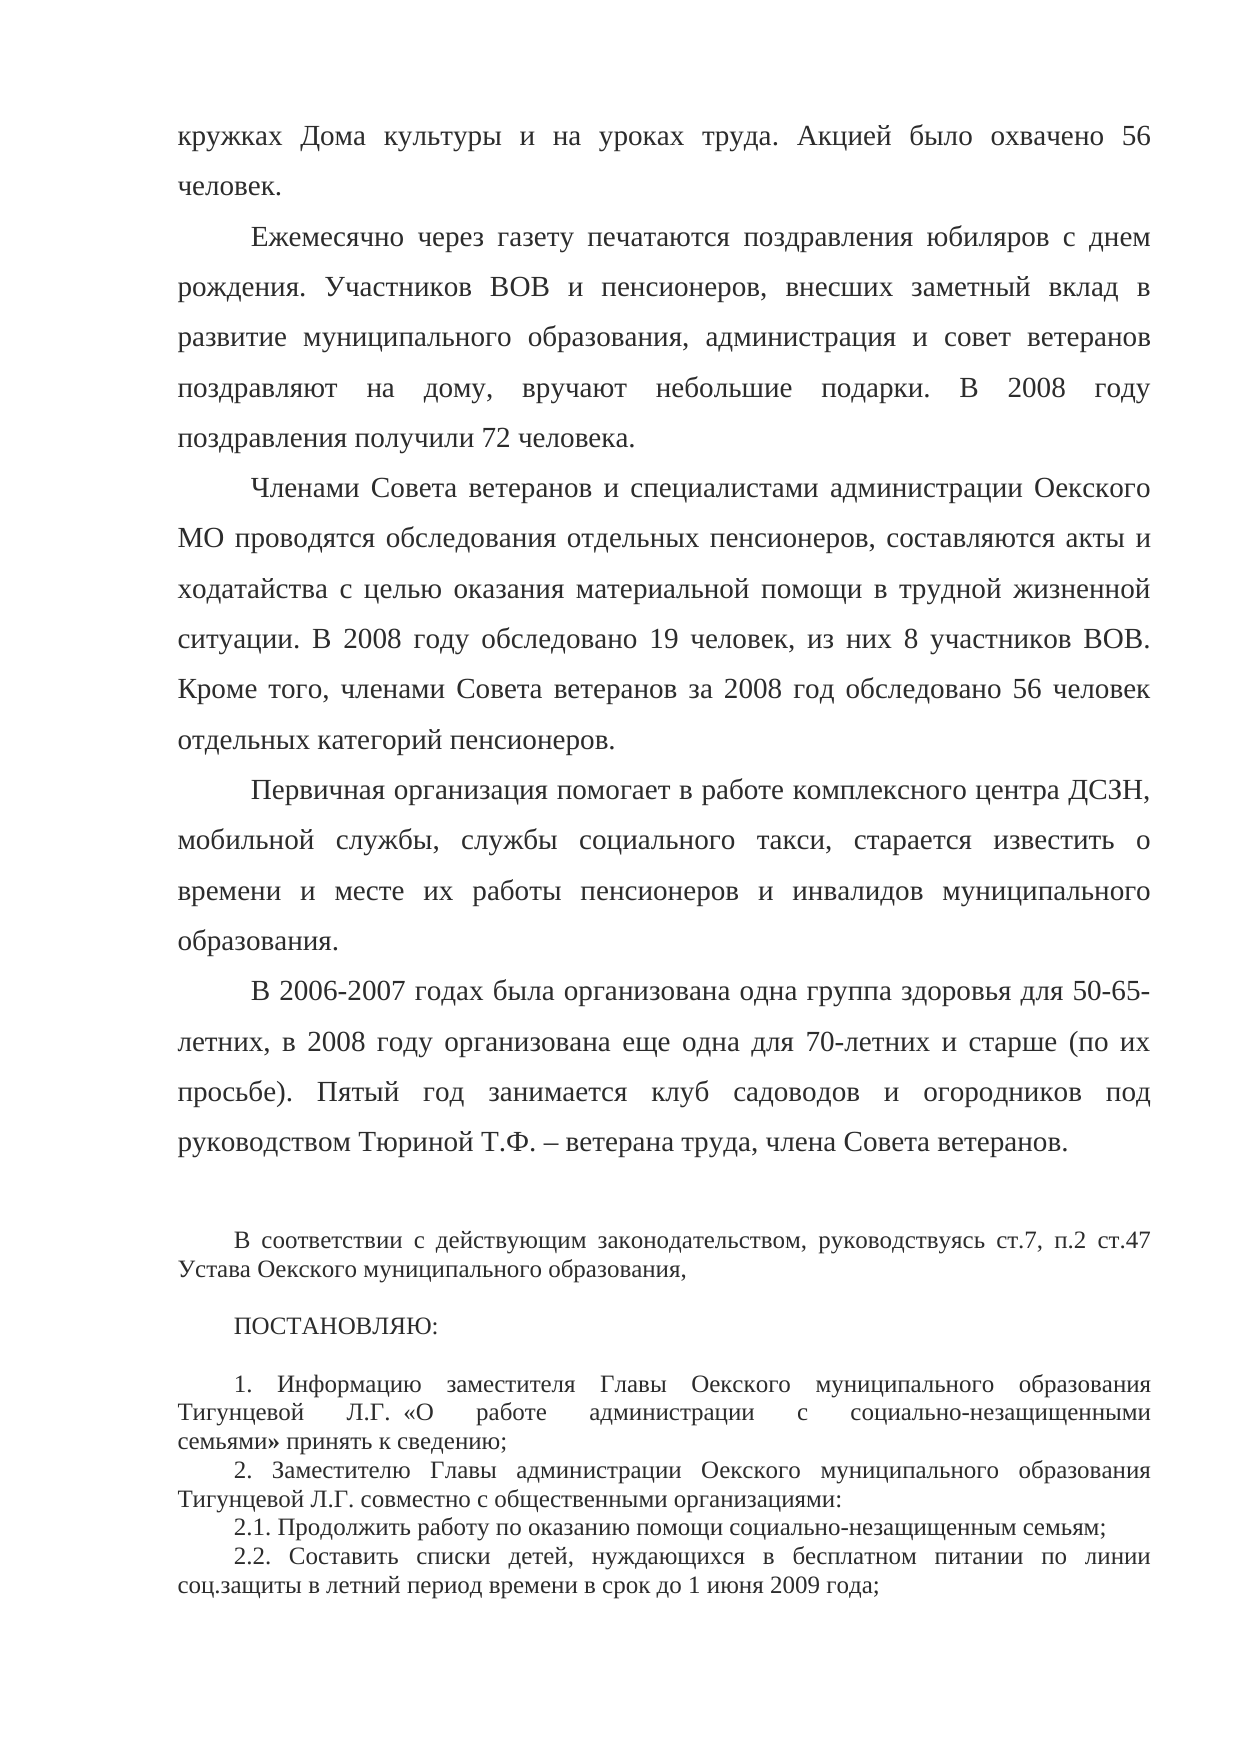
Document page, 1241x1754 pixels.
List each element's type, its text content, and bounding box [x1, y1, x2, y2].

text Первичная организация помогает в работе комплексного центра ДСЗН, мобильной службы, службы социального такси, старается известить о времени и месте их работы пенсионеров и инвалидов муниципального образования. [177, 772, 1152, 957]
text 1. Информацию заместителя Главы Оекского муниципального образования Тигунцевой Л.Г. «О работе администрации с социально-незащищенными семьями» принять к сведению; [177, 1369, 1152, 1455]
text 2. Заместителю Главы администрации Оекского муниципального образования Тигунцевой Л.Г. совместно с общественными организациями: [177, 1455, 1152, 1512]
text 2.1. Продолжить работу по оказанию помощи социально-незащищенным семьям; [177, 1512, 1152, 1541]
text В 2006-2007 годах была организована одна группа здоровья для 50-65- летних, в 2008 году организована еще одна для 70-летних и старше (по их просьбе). Пятый год занимается клуб садоводов и огородников под руководством Тюриной Т.Ф. – ветерана труда, члена Совета ветеранов. [177, 973, 1152, 1158]
text Членами Совета ветеранов и специалистами администрации Оекского МО проводятся обследования отдельных пенсионеров, составляются акты и ходатайства с целью оказания материальной помощи в трудной жизненной ситуации. В 2008 году обследовано 19 человек, из них 8 участников ВОВ. Кроме того, членами Совета ветеранов за 2008 год обследовано 56 человек отдельных категорий пенсионеров. [177, 470, 1152, 755]
text 2.2. Составить списки детей, нуждающихся в бесплатном питании по линии соц.защиты в летний период времени в срок до 1 июня 2009 года; [177, 1541, 1152, 1599]
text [177, 118, 1152, 202]
text В соответствии с действующим законодательством, руководствуясь ст.7, п.2 ст.47 Устава Оекского муниципального образования, [177, 1225, 1152, 1282]
text Ежемесячно через газету печатаются поздравления юбиляров с днем рождения. Участников ВОВ и пенсионеров, внесших заметный вклад в развитие муниципального образования, администрация и совет ветеранов поздравляют на дому, вручают небольшие подарки. В 2008 году поздравления получили 72 человека. [177, 219, 1152, 453]
text ПОСТАНОВЛЯЮ: [177, 1311, 1152, 1340]
